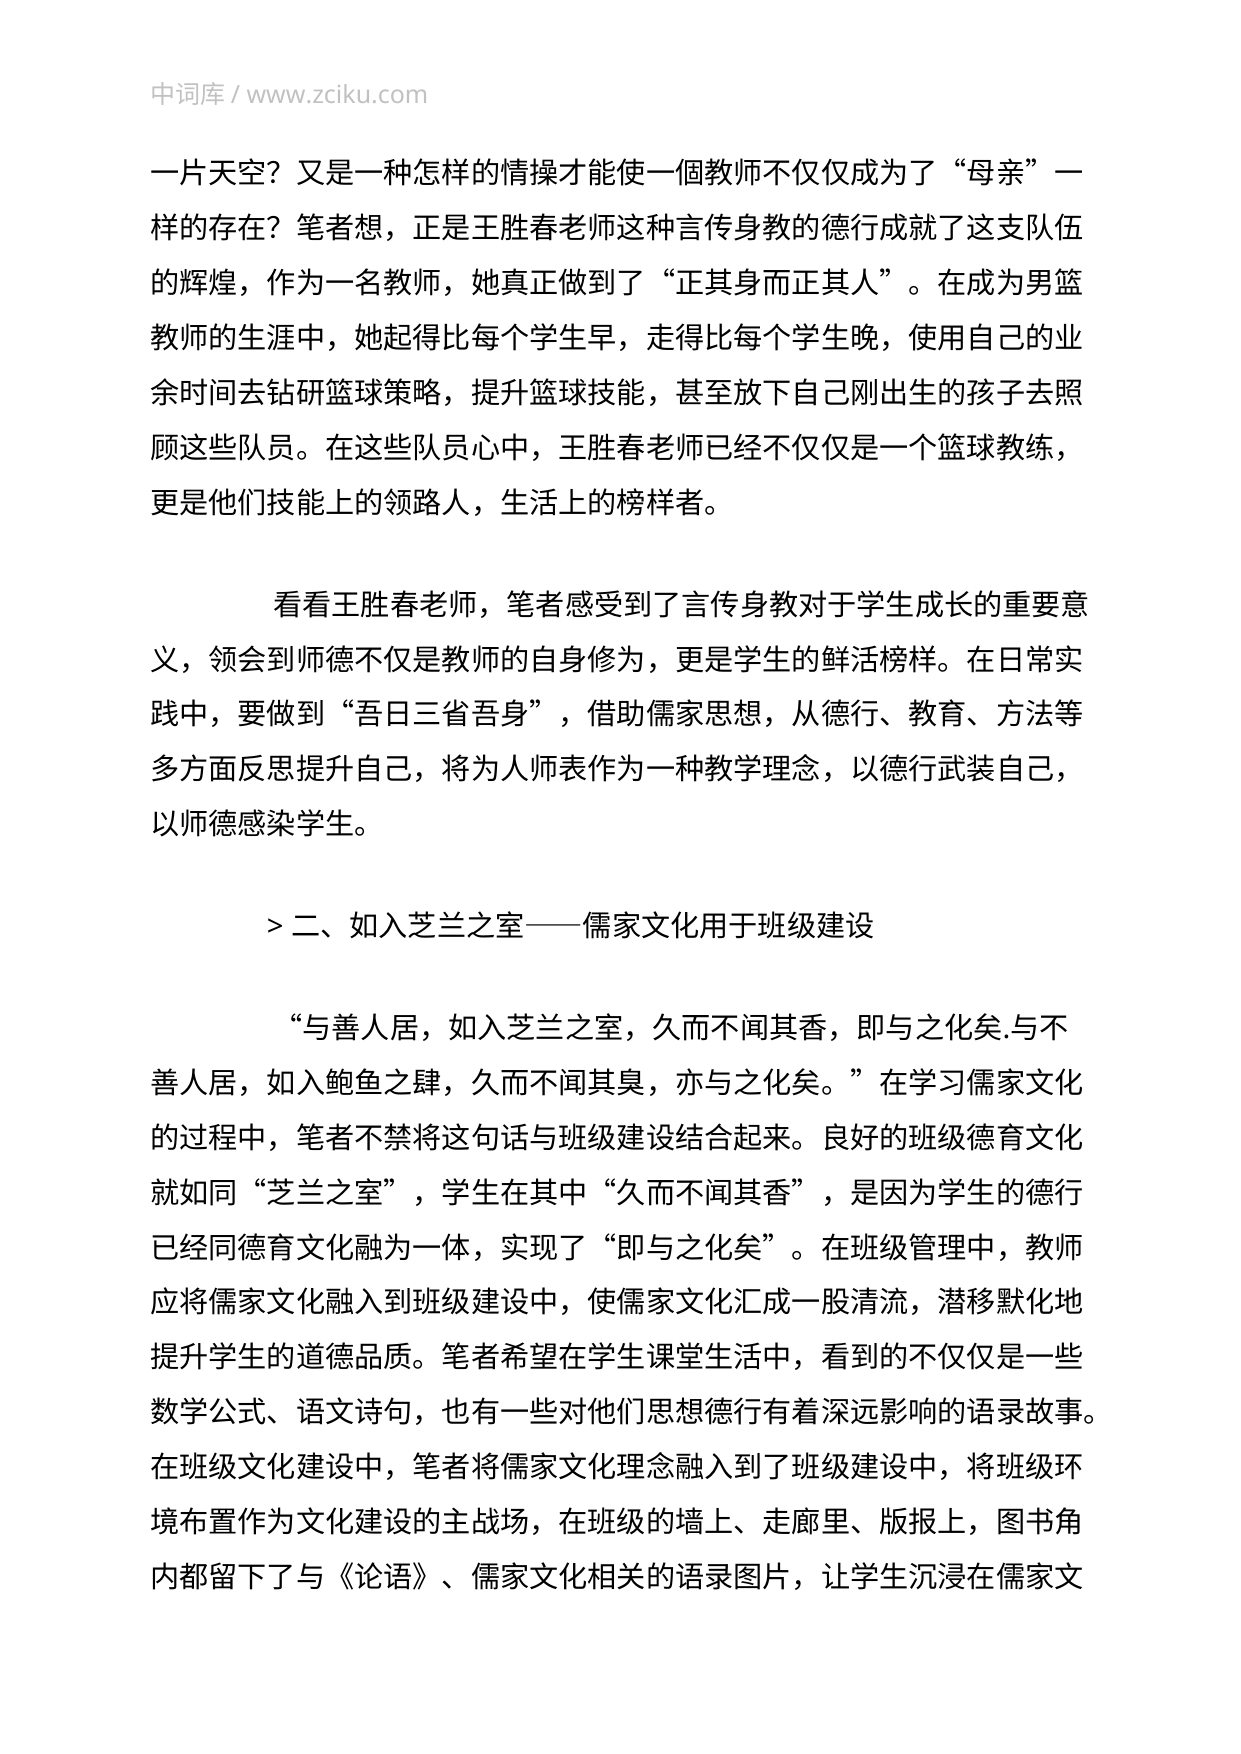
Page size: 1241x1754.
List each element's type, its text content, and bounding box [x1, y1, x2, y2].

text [150, 150, 1090, 522]
text > 二、如入芝兰之室——儒家文化用于班级建设 [150, 902, 1090, 945]
text 看看王胜春老师，笔者感受到了言传身教对于学生成长的重要意义，领会到师德不仅是教师的自身修为，更是学生的鲜活榜样。在日常实践中，要做到“吾日三省吾身”，借助儒家思想，从德行、教育、方法等多方面反思提升自己，将为人师表作为一种教学理念，以德行武装自己，以师德感染学生。 [150, 581, 1090, 843]
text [150, 1004, 1090, 1596]
